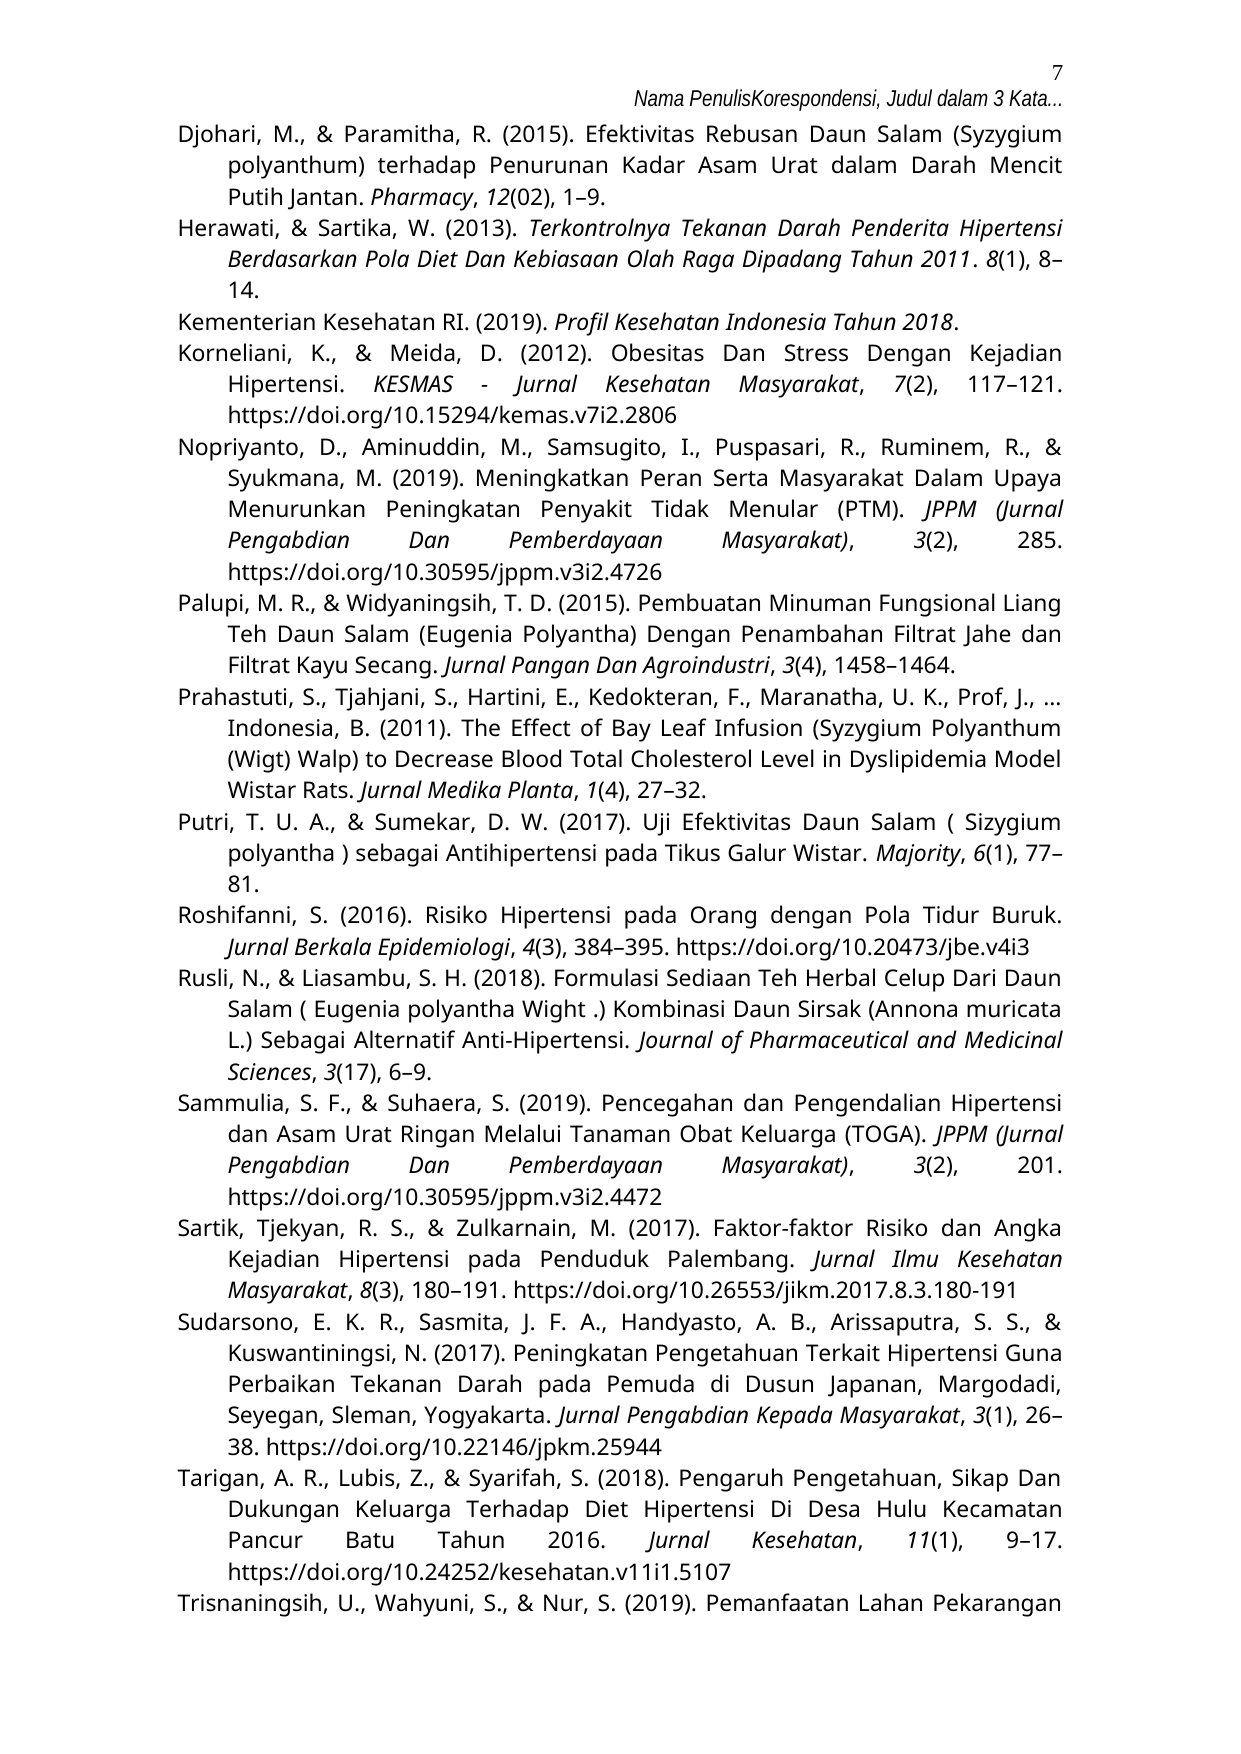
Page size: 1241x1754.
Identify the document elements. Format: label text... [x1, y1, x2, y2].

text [177, 1587, 1063, 1618]
text Sammulia, S. F., & Suhaera, S. (2019). Pencegahan dan Pengendalian Hipertensi dan Asam Urat Ringan Melalui Tanaman Obat Keluarga (TOGA). JPPM (Jurnal Pengabdian Dan Pemberdayaan Masyarakat), 3(2), 201. https://doi.org/10.30595/jppm.v3i2.4472 [177, 1087, 1063, 1212]
text Korneliani, K., & Meida, D. (2012). Obesitas Dan Stress Dengan Kejadian Hipertensi. KESMAS - Jurnal Kesehatan Masyarakat, 7(2), 117–121. https://doi.org/10.15294/kemas.v7i2.2806 [177, 337, 1063, 431]
text Putri, T. U. A., & Sumekar, D. W. (2017). Uji Efektivitas Daun Salam ( Sizygium polyantha ) sebagai Antihipertensi pada Tikus Galur Wistar. Majority, 6(1), 77–81. [177, 806, 1063, 899]
text Herawati, & Sartika, W. (2013). Terkontrolnya Tekanan Darah Penderita Hipertensi Berdasarkan Pola Diet Dan Kebiasaan Olah Raga Dipadang Tahun 2011. 8(1), 8–14. [177, 212, 1063, 306]
text Kementerian Kesehatan RI. (2019). Profil Kesehatan Indonesia Tahun 2018. [177, 306, 1063, 337]
text Nopriyanto, D., Aminuddin, M., Samsugito, I., Puspasari, R., Ruminem, R., & Syukmana, M. (2019). Meningkatkan Peran Serta Masyarakat Dalam Upaya Menurunkan Peningkatan Penyakit Tidak Menular (PTM). JPPM (Jurnal Pengabdian Dan Pemberdayaan Masyarakat), 3(2), 285. https://doi.org/10.30595/jppm.v3i2.4726 [177, 431, 1063, 587]
text Roshifanni, S. (2016). Risiko Hipertensi pada Orang dengan Pola Tidur Buruk. Jurnal Berkala Epidemiologi, 4(3), 384–395. https://doi.org/10.20473/jbe.v4i3 [177, 899, 1063, 962]
text Rusli, N., & Liasambu, S. H. (2018). Formulasi Sediaan Teh Herbal Celup Dari Daun Salam ( Eugenia polyantha Wight .) Kombinasi Daun Sirsak (Annona muricata L.) Sebagai Alternatif Anti-Hipertensi. Journal of Pharmaceutical and Medicinal Sciences, 3(17), 6–9. [177, 962, 1063, 1087]
text Djohari, M., & Paramitha, R. (2015). Efektivitas Rebusan Daun Salam (Syzygium polyanthum) terhadap Penurunan Kadar Asam Urat dalam Darah Mencit Putih Jantan. Pharmacy, 12(02), 1–9. [177, 118, 1063, 212]
text Sartik, Tjekyan, R. S., & Zulkarnain, M. (2017). Faktor-faktor Risiko dan Angka Kejadian Hipertensi pada Penduduk Palembang. Jurnal Ilmu Kesehatan Masyarakat, 8(3), 180–191. https://doi.org/10.26553/jikm.2017.8.3.180-191 [177, 1212, 1063, 1306]
text Prahastuti, S., Tjahjani, S., Hartini, E., Kedokteran, F., Maranatha, U. K., Prof, J., … Indonesia, B. (2011). The Effect of Bay Leaf Infusion (Syzygium Polyanthum (Wigt) Walp) to Decrease Blood Total Cholesterol Level in Dyslipidemia Model Wistar Rats. Jurnal Medika Planta, 1(4), 27–32. [177, 681, 1063, 806]
text Sudarsono, E. K. R., Sasmita, J. F. A., Handyasto, A. B., Arissaputra, S. S., & Kuswantiningsi, N. (2017). Peningkatan Pengetahuan Terkait Hipertensi Guna Perbaikan Tekanan Darah pada Pemuda di Dusun Japanan, Margodadi, Seyegan, Sleman, Yogyakarta. Jurnal Pengabdian Kepada Masyarakat, 3(1), 26–38. https://doi.org/10.22146/jpkm.25944 [177, 1306, 1063, 1462]
text Palupi, M. R., & Widyaningsih, T. D. (2015). Pembuatan Minuman Fungsional Liang Teh Daun Salam (Eugenia Polyantha) Dengan Penambahan Filtrat Jahe dan Filtrat Kayu Secang. Jurnal Pangan Dan Agroindustri, 3(4), 1458–1464. [177, 587, 1063, 681]
text Tarigan, A. R., Lubis, Z., & Syarifah, S. (2018). Pengaruh Pengetahuan, Sikap Dan Dukungan Keluarga Terhadap Diet Hipertensi Di Desa Hulu Kecamatan Pancur Batu Tahun 2016. Jurnal Kesehatan, 11(1), 9–17. https://doi.org/10.24252/kesehatan.v11i1.5107 [177, 1462, 1063, 1587]
